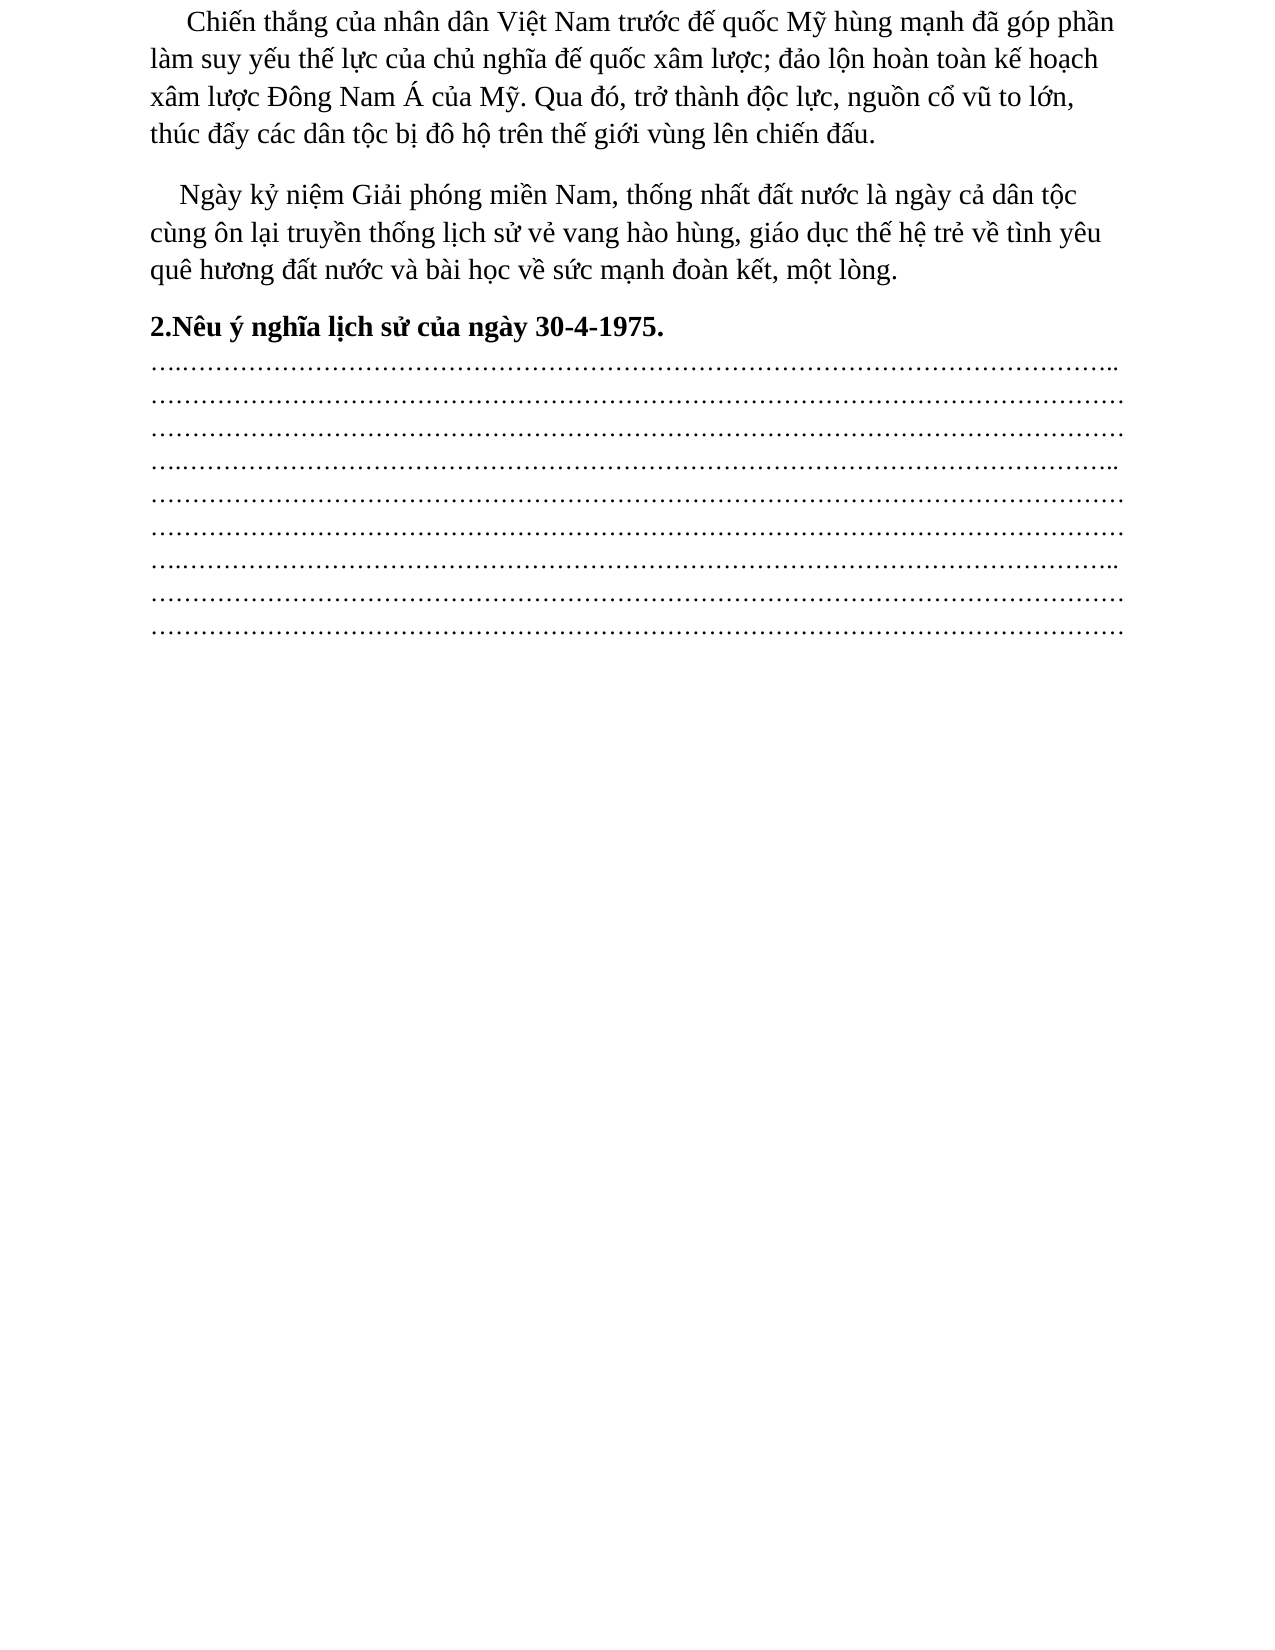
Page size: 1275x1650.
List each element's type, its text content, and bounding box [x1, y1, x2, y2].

text Chiến thắng của nhân dân Việt Nam trước đế quốc Mỹ hùng mạnh đã góp phần làm suy yếu thế lực của chủ nghĩa đế quốc xâm lược; đảo lộn hoàn toàn kế hoạch xâm lược Đông Nam Á của Mỹ. Qua đó, trở thành độc lực, nguồn cổ vũ to lớn, thúc đẩy các dân tộc bị đô hộ trên thế giới vùng lên chiến đấu. [150, 0, 1125, 150]
text Ngày kỷ niệm Giải phóng miền Nam, thống nhất đất nước là ngày cả dân tộc cùng ôn lại truyền thống lịch sử vẻ vang hào hùng, giáo dục thế hệ trẻ về tình yêu quê hương đất nước và bài học về sức mạnh đoàn kết, một lòng. [150, 173, 1125, 286]
text 2.Nêu ý nghĩa lịch sử của ngày 30-4-1975. ….…………………………………………………………………………………………………..………………………………………………………………………………………………………………………………………………………………………………………………………………….…………………………………………………………………………………………………..………………………………………………………………………………………………………………………………………………………………………………………………………………….…………………………………………………………………………………………………..……………………………………………………………………………………………………………………………………………………………………………………………………………… [150, 309, 1125, 640]
